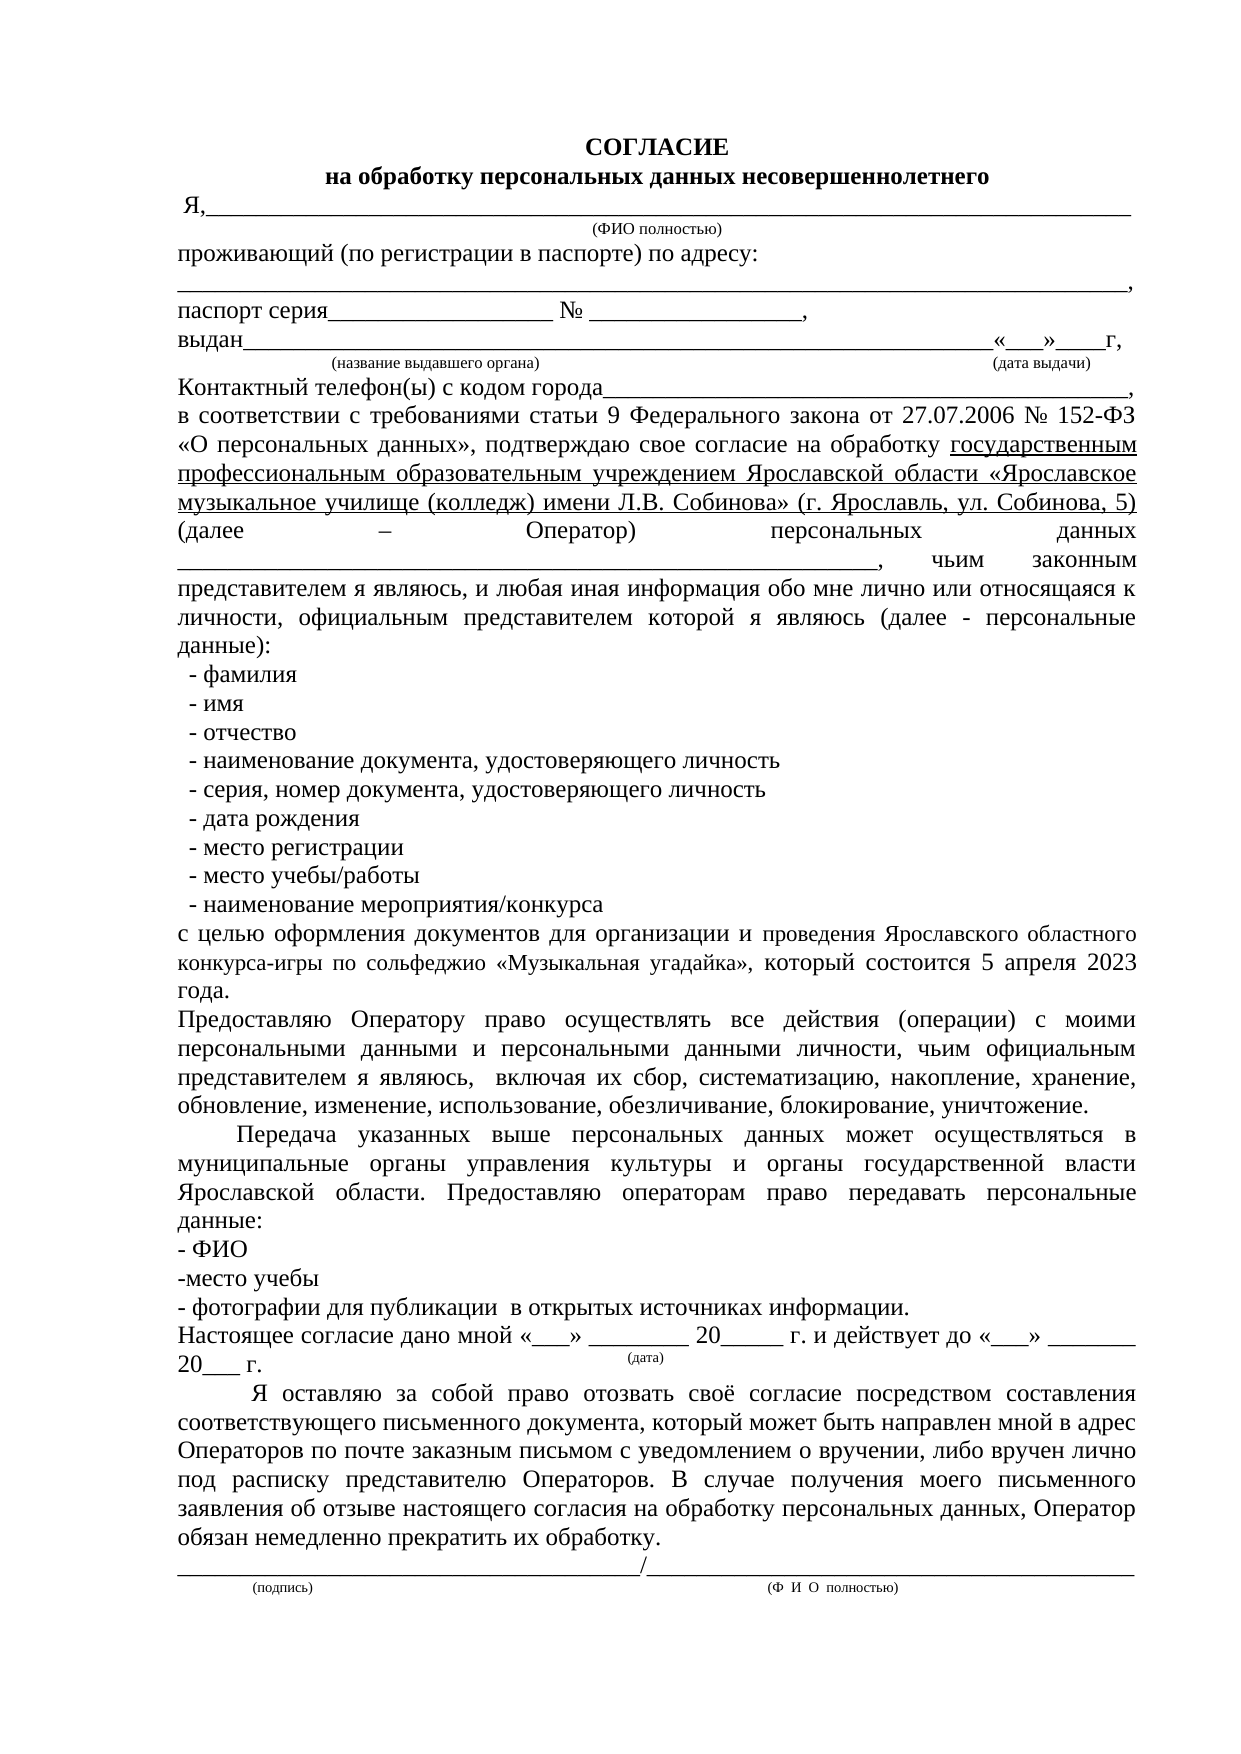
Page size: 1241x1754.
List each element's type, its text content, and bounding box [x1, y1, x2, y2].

text - ФИО [177, 1234, 1137, 1263]
table_cell - отчество [177, 717, 1118, 746]
text Предоставляю Оператору право осуществлять все действия (операции) с моими персональными данными и персональными данными личности, чьим официальным представителем я являюсь, включая их сбор, систематизацию, накопление, хранение, обновление, изменение, использование, обезличивание, блокирование, уничтожение. [177, 1004, 1137, 1119]
text _____________________________________/_______________________________________ [177, 1551, 1137, 1579]
text Передача указанных выше персональных данных может осуществляться в муниципальные органы управления культуры и органы государственной власти Ярославской области. Предоставляю операторам право передавать персональные данные: [177, 1119, 1137, 1234]
text ____________________________________________________________________________, [177, 266, 1137, 295]
text Я оставляю за собой право отозвать своё согласие посредством составления соответствующего письменного документа, который может быть направлен мной в адрес Операторов по почте заказным письмом с уведомлением о вручении, либо вручен лично под расписку представителю Операторов. В случае получения моего письменного заявления об отзыве настоящего согласия на обработку персональных данных, Оператор обязан немедленно прекратить их обработку. [177, 1378, 1137, 1551]
text (ФИО полностью) [177, 218, 1137, 238]
text (подпись) (Ф И О полностью) [177, 1579, 1137, 1608]
table_cell - серия, номер документа, удостоверяющего личность [177, 774, 1118, 803]
text Я,__________________________________________________________________________ [177, 190, 1137, 218]
text паспорт серия__________________ № _________________, [177, 295, 1122, 324]
text в соответствии с требованиями статьи 9 Федерального закона от 27.07.2006 № 152-ФЗ «О персональных данных», подтверждаю свое согласие на обработку государственным профессиональным образовательным учреждением Ярославской области «Ярославское музыкальное училище (колледж) имени Л.В. Собинова» (г. Ярославль, ул. Собинова, 5) (далее – Оператор) персональных данных ________________________________________________________, чьим законным представителем я являюсь, и любая иная информация обо мне лично или относящаяся к личности, официальным представителем которой я являюсь (далее - персональные данные): [177, 401, 1137, 483]
text в соответствии с требованиями статьи 9 Федерального закона от 27.07.2006 № 152-ФЗ «О персональных данных», подтверждаю свое согласие на обработку государственным профессиональным образовательным учреждением Ярославской области «Ярославское музыкальное училище (колледж) имени Л.В. Собинова» (г. Ярославль, ул. Собинова, 5) (далее – Оператор) персональных данных ________________________________________________________, чьим законным представителем я являюсь, и любая иная информация обо мне лично или относящаяся к личности, официальным представителем которой я являюсь (далее - персональные данные): [177, 513, 1137, 659]
table_cell - наименование документа, удостоверяющего личность [177, 746, 1118, 774]
table_cell - дата рождения [177, 803, 1118, 832]
table_cell - место регистрации [177, 832, 1118, 861]
text (название выдавшего органа) (дата выдачи) [252, 353, 1137, 372]
table_cell - имя [177, 688, 1118, 717]
text Контактный телефон(ы) с кодом города__________________________________________, [177, 372, 1137, 401]
table_header - фамилия [177, 659, 1118, 688]
text на обработку персональных данных несовершеннолетнего [177, 161, 1137, 190]
text Настоящее согласие дано мной «___» ________ 20_____ г. и действует до «___» _______ 20___ г. (дата) [177, 1321, 1137, 1378]
text -место учебы [177, 1263, 1137, 1292]
text СОГЛАСИЕ [177, 132, 1137, 161]
text - фотографии для публикации в открытых источниках информации. [177, 1292, 1137, 1321]
table_cell - место учебы/работы - наименование мероприятия/конкурса [177, 861, 1118, 918]
text выдан____________________________________________________________«___»____г, [177, 324, 1122, 353]
text с целью оформления документов для организации и проведения Ярославского областного конкурса-игры по сольфеджио «Музыкальная угадайка», который состоится 5 апреля 2023 года. [177, 918, 1137, 1004]
text проживающий (по регистрации в паспорте) по адресу: [177, 238, 1137, 266]
